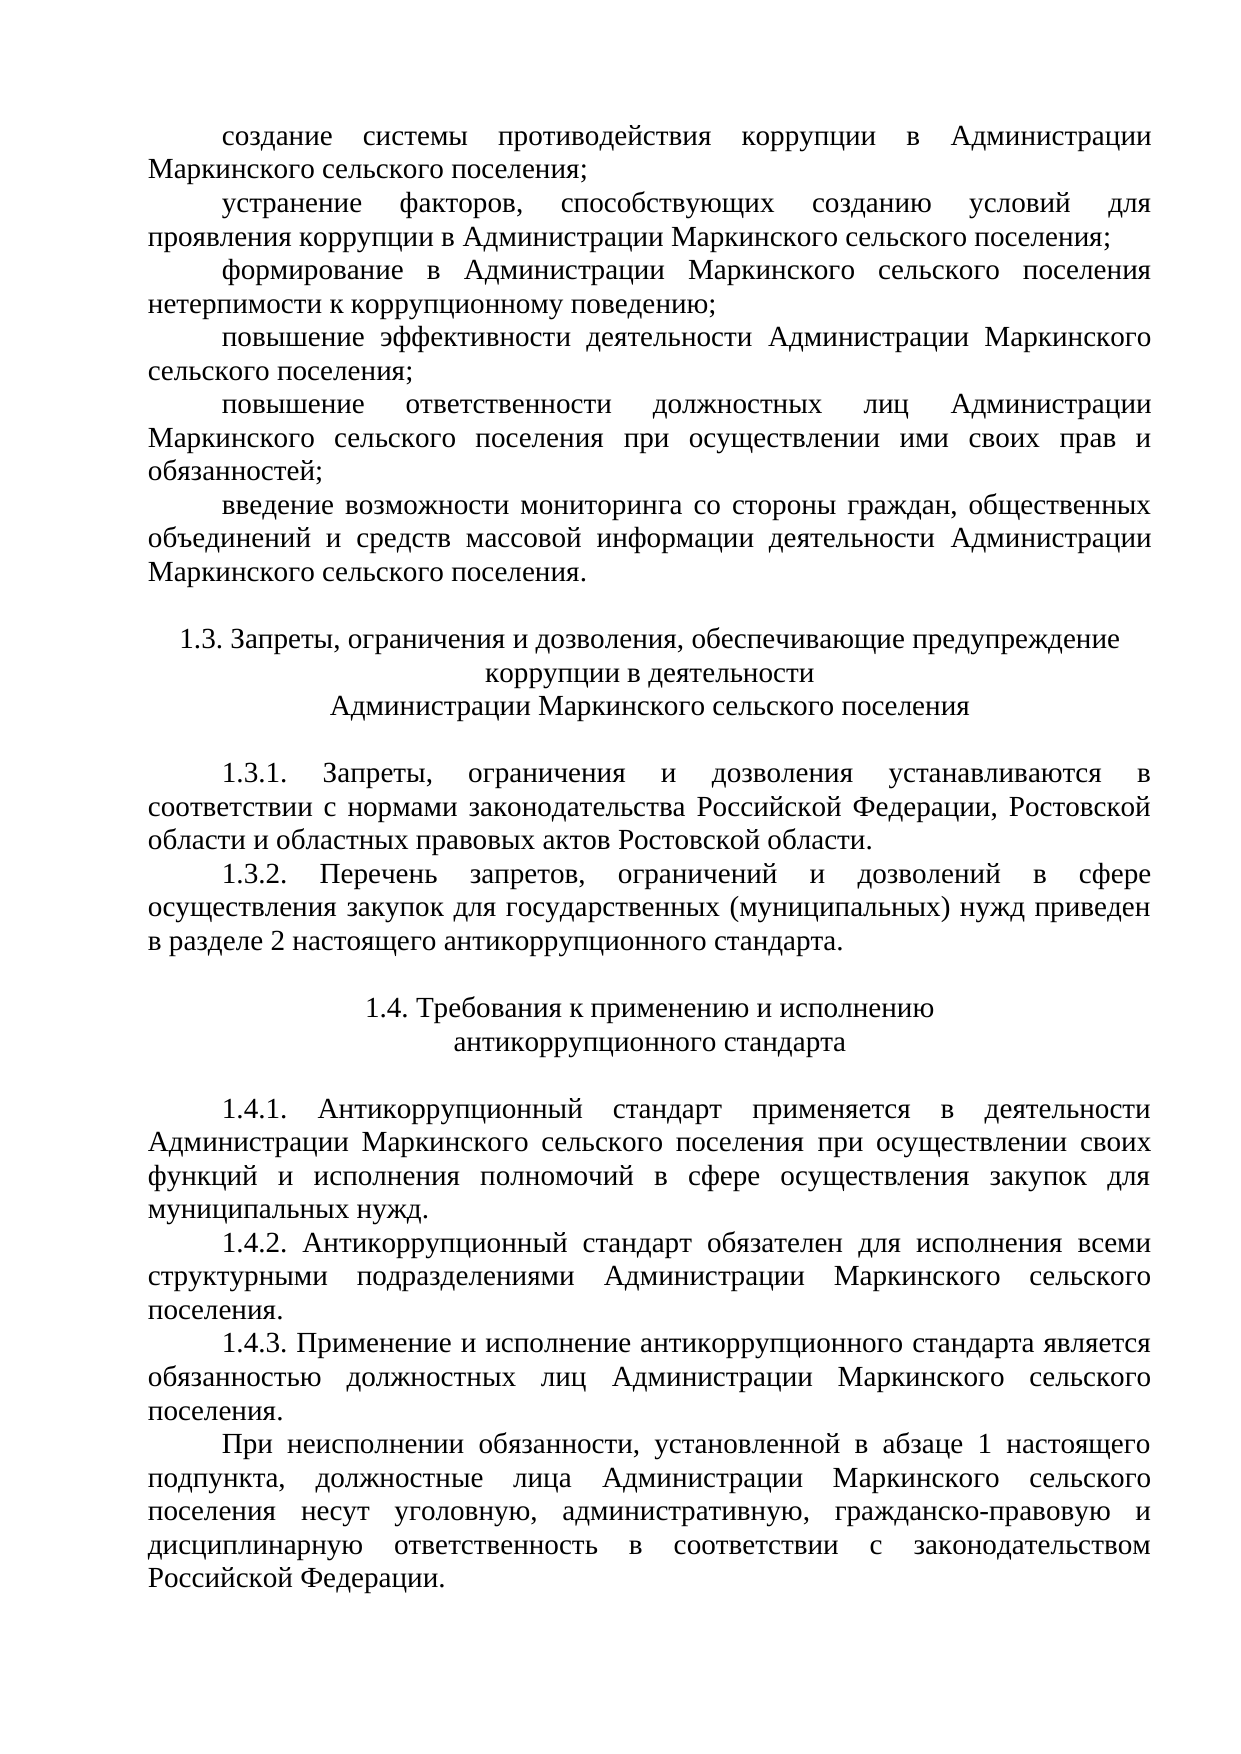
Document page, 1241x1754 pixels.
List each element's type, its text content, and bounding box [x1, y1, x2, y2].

text 1.4.2. Антикоррупционный стандарт обязателен для исполнения всеми структурными подразделениями Администрации Маркинского сельского поселения. [148, 1225, 1152, 1326]
text 1.3. Запреты, ограничения и дозволения, обеспечивающие предупреждение [148, 621, 1152, 655]
text 1.4.3. Применение и исполнение антикоррупционного стандарта является обязанностью должностных лиц Администрации Маркинского сельского поселения. [148, 1326, 1152, 1426]
text антикоррупционного стандарта [148, 1024, 1152, 1057]
text повышение эффективности деятельности Администрации Маркинского сельского поселения; [148, 319, 1152, 386]
text Администрации Маркинского сельского поселения [148, 688, 1152, 722]
text устранение факторов, способствующих созданию условий для проявления коррупции в Администрации Маркинского сельского поселения; [148, 185, 1152, 252]
text При неисполнении обязанности, установленной в абзаце 1 настоящего подпункта, должностные лица Администрации Маркинского сельского поселения несут уголовную, административную, гражданско-правовую и дисциплинарную ответственность в соответствии с законодательством Российской Федерации. [148, 1426, 1152, 1594]
text коррупции в деятельности [148, 655, 1152, 688]
text 1.3.2. Перечень запретов, ограничений и дозволений в сфере осуществления закупок для государственных (муниципальных) нужд приведен в разделе 2 настоящего антикоррупционного стандарта. [148, 856, 1152, 957]
text формирование в Администрации Маркинского сельского поселения нетерпимости к коррупционному поведению; [148, 252, 1152, 319]
text 1.3.1. Запреты, ограничения и дозволения устанавливаются в соответствии с нормами законодательства Российской Федерации, Ростовской области и областных правовых актов Ростовской области. [148, 755, 1152, 856]
text введение возможности мониторинга со стороны граждан, общественных объединений и средств массовой информации деятельности Администрации Маркинского сельского поселения. [148, 487, 1152, 588]
text повышение ответственности должностных лиц Администрации Маркинского сельского поселения при осуществлении ими своих прав и обязанностей; [148, 386, 1152, 487]
text 1.4. Требования к применению и исполнению [148, 990, 1152, 1024]
text 1.4.1. Антикоррупционный стандарт применяется в деятельности Администрации Маркинского сельского поселения при осуществлении своих функций и исполнения полномочий в сфере осуществления закупок для муниципальных нужд. [148, 1091, 1152, 1225]
text создание системы противодействия коррупции в Администрации Маркинского сельского поселения; [148, 118, 1152, 185]
